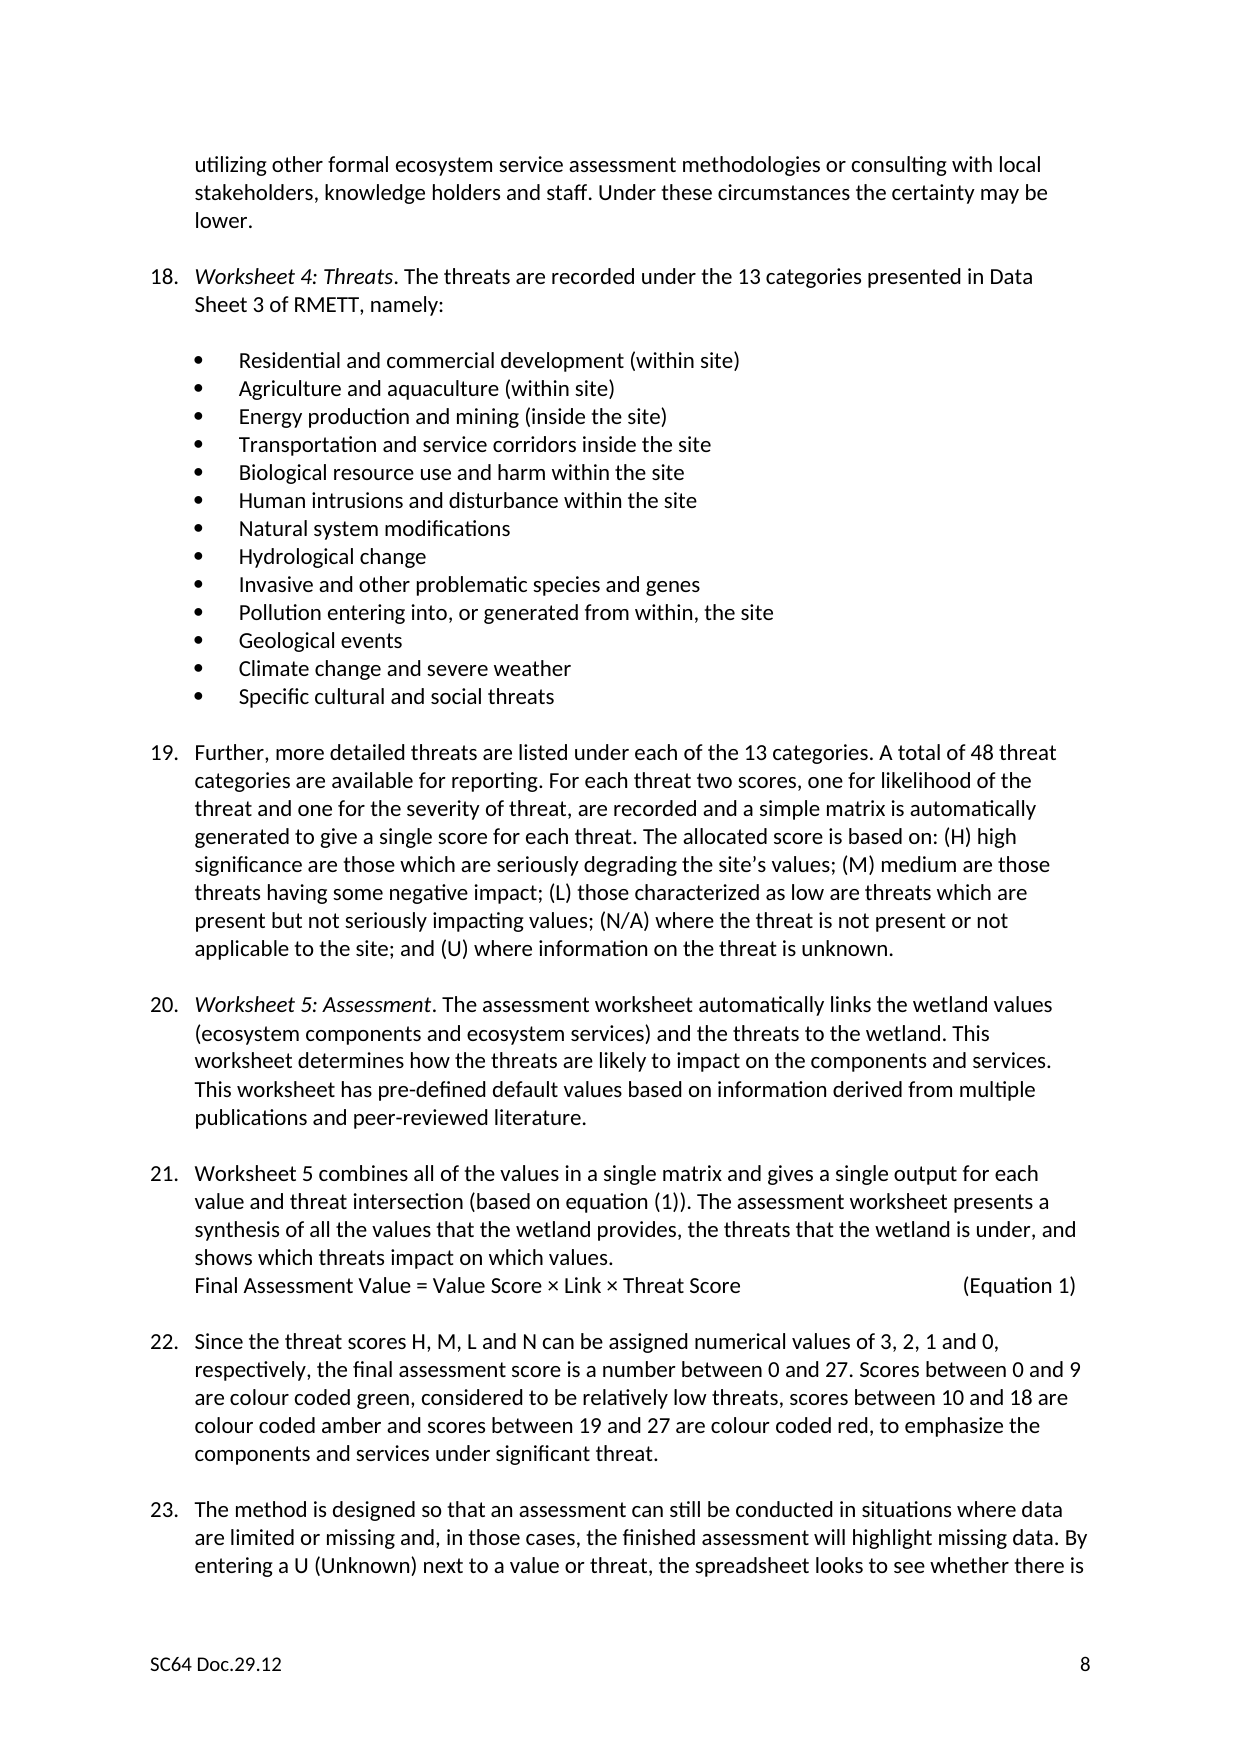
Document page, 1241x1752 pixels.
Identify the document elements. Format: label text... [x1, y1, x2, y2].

list 18. Worksheet 4: Threats. The threats are recorded under the 13 categories presented in Data Sheet 3 of RMETT, namely: [150, 262, 1090, 318]
list  Invasive and other problematic species and genes [194, 570, 1090, 598]
list  Hydrological change [194, 542, 1090, 570]
list  Climate change and severe weather [194, 654, 1090, 682]
list  Pollution entering into, or generated from within, the site [194, 598, 1090, 626]
list  Agriculture and aquaculture (within site) [194, 374, 1090, 402]
list 21. Worksheet 5 combines all of the values in a single matrix and gives a single output for each value and threat intersection (based on equation (1)). The assessment worksheet presents a synthesis of all the values that the wetland provides, the threats that the wetland is under, and shows which threats impact on which values. [150, 1159, 1090, 1271]
list 22. Since the threat scores H, M, L and N can be assigned numerical values of 3, 2, 1 and 0, respectively, the final assessment score is a number between 0 and 27. Scores between 0 and 9 are colour coded green, considered to be relatively low threats, scores between 10 and 18 are colour coded amber and scores between 19 and 27 are colour coded red, to emphasize the components and services under significant threat. [150, 1327, 1090, 1467]
list 20. Worksheet 5: Assessment. The assessment worksheet automatically links the wetland values (ecosystem components and ecosystem services) and the threats to the wetland. This worksheet determines how the threats are likely to impact on the components and services. This worksheet has pre-defined default values based on information derived from multiple publications and peer-reviewed literature. [150, 991, 1090, 1131]
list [150, 1495, 1090, 1579]
list  Human intrusions and disturbance within the site [194, 486, 1090, 514]
list  Transportation and service corridors inside the site [194, 430, 1090, 458]
list  Specific cultural and social threats [194, 682, 1090, 710]
list  Natural system modifications [194, 514, 1090, 542]
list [150, 150, 1090, 234]
list  Geological events [194, 626, 1090, 654]
text Final Assessment Value = Value Score × Link × Threat Score (Equation 1) [150, 1271, 1090, 1299]
list  Energy production and mining (inside the site) [194, 402, 1090, 430]
list  Residential and commercial development (within site) [194, 346, 1090, 374]
list  Biological resource use and harm within the site [194, 458, 1090, 486]
list 19. Further, more detailed threats are listed under each of the 13 categories. A total of 48 threat categories are available for reporting. For each threat two scores, one for likelihood of the threat and one for the severity of threat, are recorded and a simple matrix is automatically generated to give a single score for each threat. The allocated score is based on: (H) high significance are those which are seriously degrading the site’s values; (M) medium are those threats having some negative impact; (L) those characterized as low are threats which are present but not seriously impacting values; (N/A) where the threat is not present or not applicable to the site; and (U) where information on the threat is unknown. [150, 738, 1090, 963]
